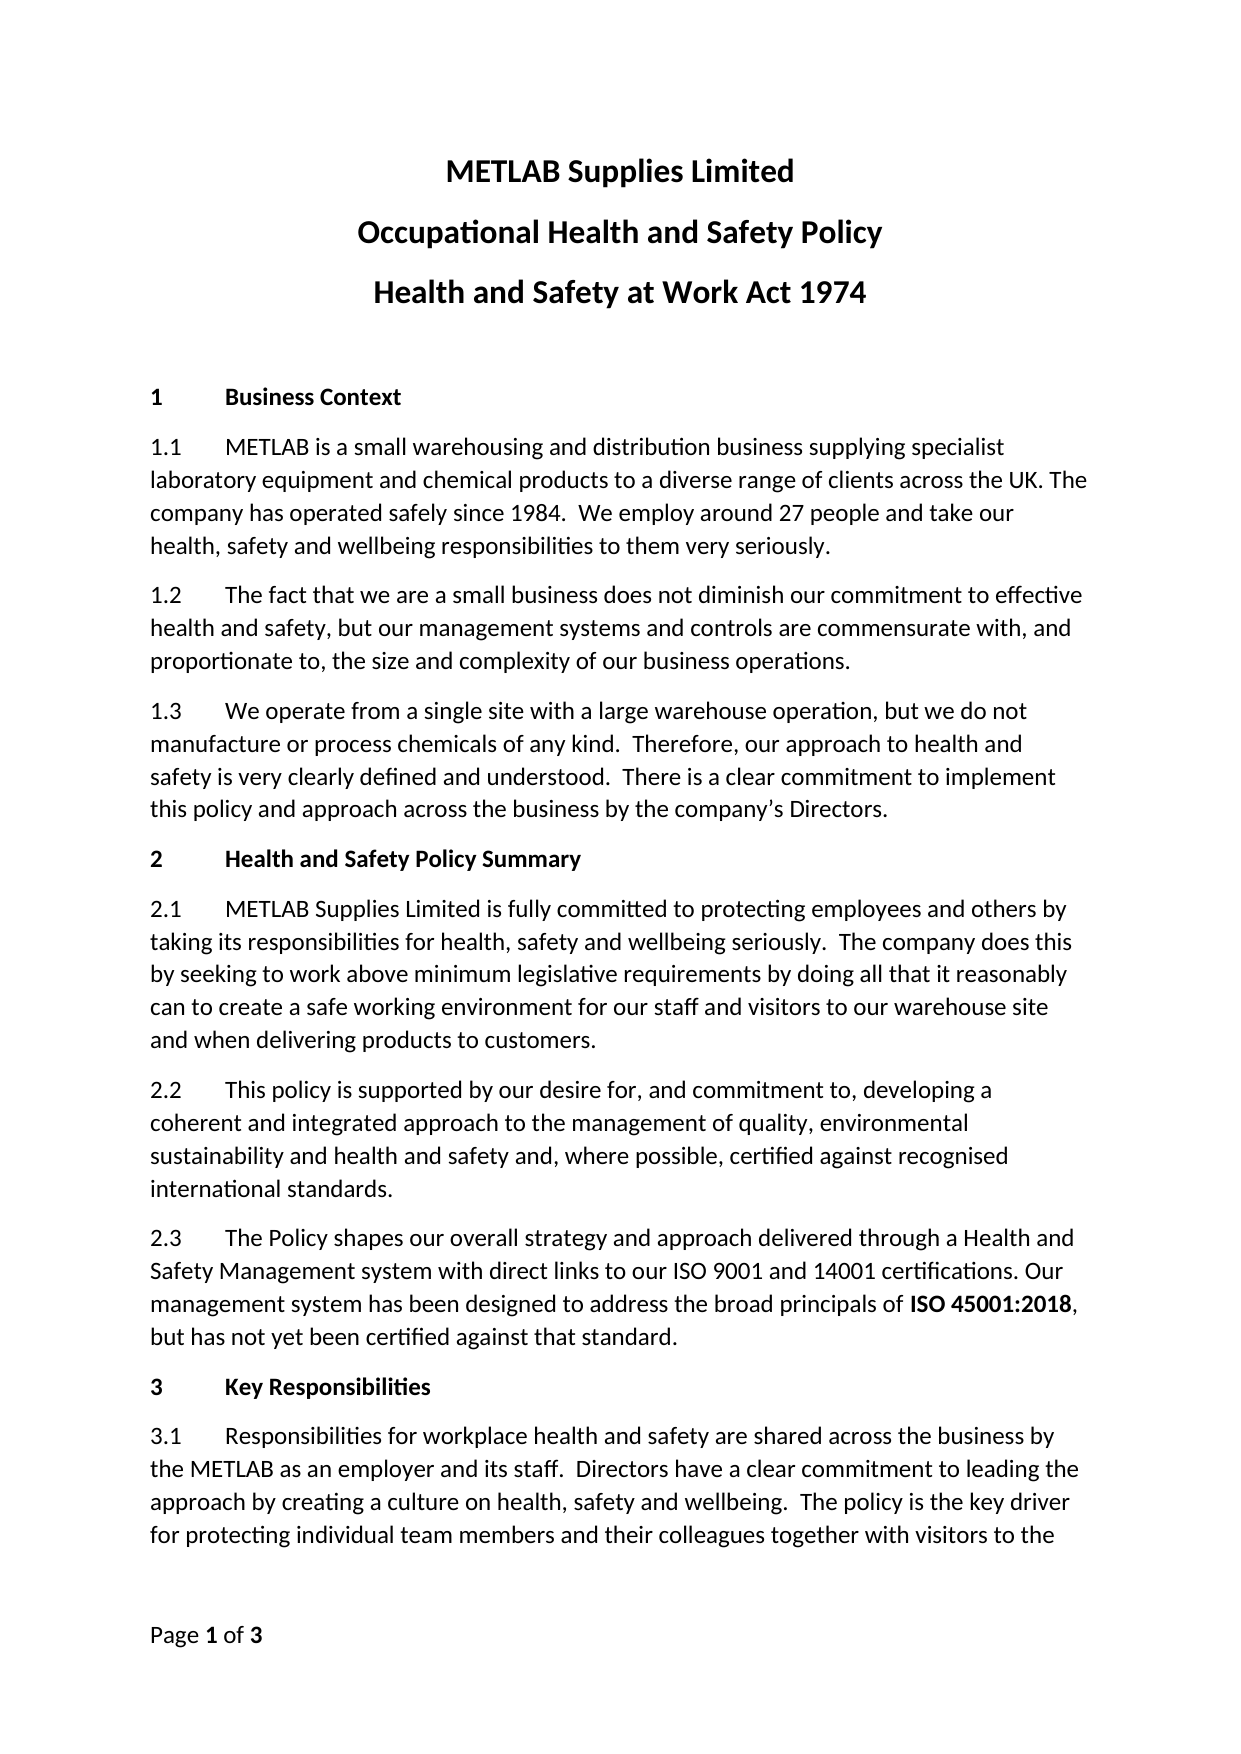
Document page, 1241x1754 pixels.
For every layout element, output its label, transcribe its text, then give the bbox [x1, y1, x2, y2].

text 2 Health and Safety Policy Summary [150, 843, 1090, 874]
text METLAB Supplies Limited [150, 150, 1090, 191]
text 2.1 METLAB Supplies Limited is fully committed to protecting employees and others by taking its responsibilities for health, safety and wellbeing seriously. The company does this by seeking to work above minimum legislative requirements by doing all that it reasonably can to create a safe working environment for our staff and visitors to our warehouse site and when delivering products to customers. [150, 893, 1090, 1055]
text 2.3 The Policy shapes our overall strategy and approach delivered through a Health and Safety Management system with direct links to our ISO 9001 and 14001 certifications. Our management system has been designed to address the broad principals of ISO 45001:2018, but has not yet been certified against that standard. [150, 1222, 1090, 1352]
text 1.1 METLAB is a small warehousing and distribution business supplying specialist laboratory equipment and chemical products to a diverse range of clients across the UK. The company has operated safely since 1984. We employ around 27 people and take our health, safety and wellbeing responsibilities to them very seriously. [150, 431, 1090, 560]
text 1 Business Context [150, 381, 1090, 412]
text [150, 1420, 1090, 1549]
text 1.3 We operate from a single site with a large warehouse operation, but we do not manufacture or process chemicals of any kind. Therefore, our approach to health and safety is very clearly defined and understood. There is a clear commitment to implement this policy and approach across the business by the company’s Directors. [150, 695, 1090, 824]
text Health and Safety at Work Act 1974 [150, 271, 1090, 312]
text Occupational Health and Safety Policy [150, 211, 1090, 251]
text 2.2 This policy is supported by our desire for, and commitment to, developing a coherent and integrated approach to the management of quality, environmental sustainability and health and safety and, where possible, certified against recognised international standards. [150, 1074, 1090, 1203]
text 1.2 The fact that we are a small business does not diminish our commitment to effective health and safety, but our management systems and controls are commensurate with, and proportionate to, the size and complexity of our business operations. [150, 579, 1090, 676]
text 3 Key Responsibilities [150, 1371, 1090, 1401]
